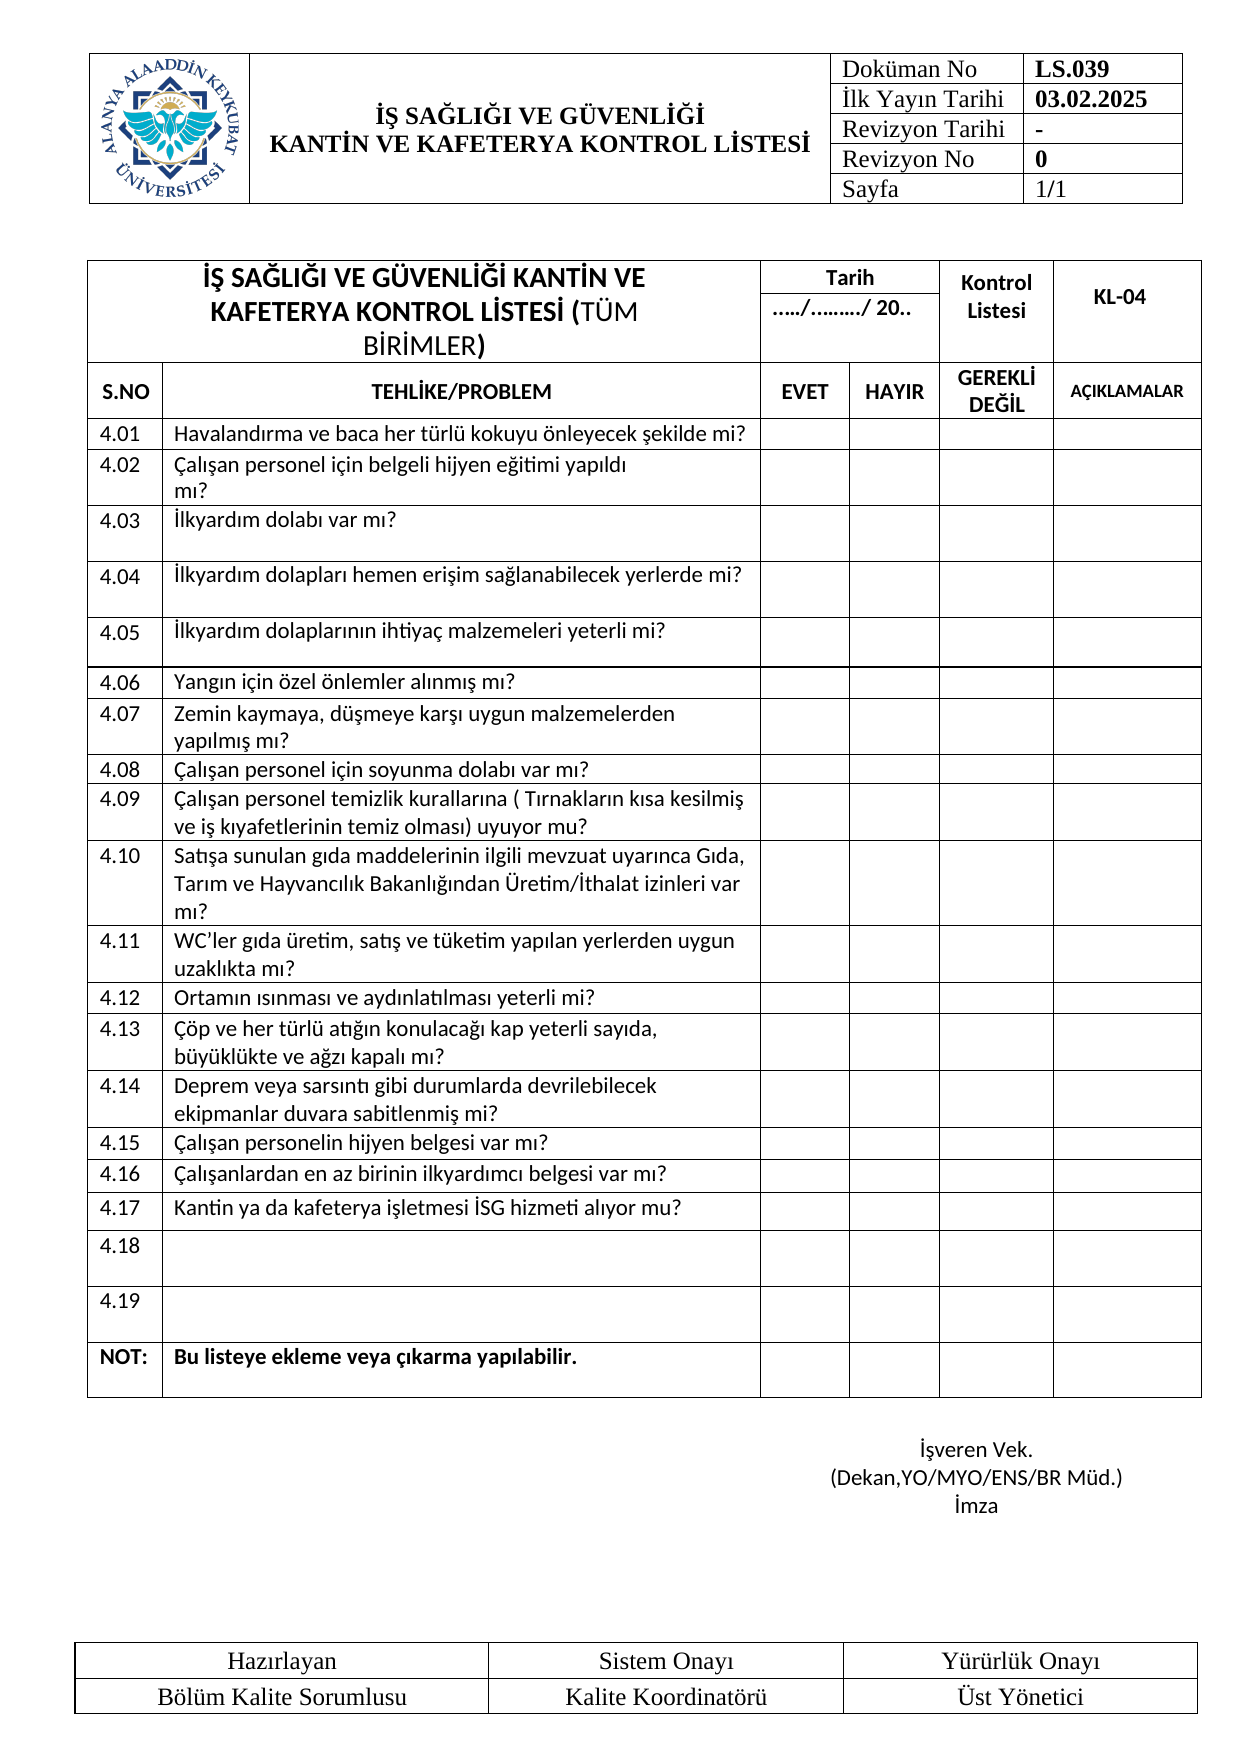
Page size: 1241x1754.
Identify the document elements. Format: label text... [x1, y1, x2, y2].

table_cell 4.03 [88, 506, 162, 561]
table_cell [850, 668, 939, 698]
table_cell GEREKLİ DEĞİL [940, 363, 1053, 418]
table_cell Yangın için özel önlemler alınmış mı? [163, 668, 760, 698]
table_cell [761, 562, 849, 617]
table_cell Zemin kaymaya, düşmeye karşı uygun malzemelerden yapılmış mı? [163, 699, 760, 754]
table_cell [940, 784, 1053, 840]
table_cell 4.12 [88, 983, 162, 1013]
table_cell [761, 506, 849, 561]
table_cell [1054, 784, 1201, 840]
table_cell [940, 1071, 1053, 1127]
table_cell [761, 1343, 849, 1397]
table_cell [940, 1128, 1053, 1158]
table_cell [940, 841, 1053, 925]
table_cell TEHLİKE/PROBLEM [163, 363, 760, 418]
table_cell Çalışan personel temizlik kurallarına ( Tırnakların kısa kesilmiş ve iş kıyafetlerinin temiz olması) uyuyor mu? [163, 784, 760, 840]
table_cell 4.04 [88, 562, 162, 617]
table_cell [1054, 755, 1201, 783]
table_cell [1054, 1071, 1201, 1127]
table_cell [940, 1287, 1053, 1342]
table_cell 4.15 [88, 1128, 162, 1158]
table_cell [1054, 699, 1201, 754]
table_cell NOT: [88, 1343, 162, 1397]
table_cell [940, 1014, 1053, 1070]
table_cell [850, 1193, 939, 1230]
table_cell [1054, 983, 1201, 1013]
table_header İşveren Vek. (Dekan,YO/MYO/ENS/BR Müd.) [802, 1435, 1151, 1491]
table_cell [761, 618, 849, 666]
table_cell ..…/..……./ 20.. [761, 294, 939, 362]
table_cell [761, 1128, 849, 1158]
table_cell [1054, 841, 1201, 925]
table_header İŞ SAĞLIĞI VE GÜVENLİĞİ KANTİN VE KAFETERYA KONTROL LİSTESİ (TÜM BİRİMLER) [88, 261, 760, 362]
table_cell [761, 983, 849, 1013]
table_cell 4.10 [88, 841, 162, 925]
table_cell [1054, 1343, 1201, 1397]
table_cell Kantin ya da kafeterya işletmesi İSG hizmeti alıyor mu? [163, 1193, 760, 1230]
table_cell [761, 784, 849, 840]
table_cell 4.11 [88, 926, 162, 982]
table_cell Çalışan personel için belgeli hijyen eğitimi yapıldı mı? [163, 450, 760, 505]
table_cell [850, 506, 939, 561]
table_cell [163, 1231, 760, 1286]
table_cell [761, 1160, 849, 1192]
table_cell 4.01 [88, 419, 162, 449]
table_cell 4.06 [88, 668, 162, 698]
table_cell [850, 1231, 939, 1286]
table_cell [761, 841, 849, 925]
table_cell İmza [802, 1491, 1151, 1534]
table_cell [1054, 1193, 1201, 1230]
table_cell [850, 841, 939, 925]
table_cell İlkyardım dolaplarının ihtiyaç malzemeleri yeterli mi? [163, 618, 760, 666]
table_cell [850, 1014, 939, 1070]
table_cell 4.07 [88, 699, 162, 754]
table_cell Havalandırma ve baca her türlü kokuyu önleyecek şekilde mi? [163, 419, 760, 449]
table_cell Çalışanlardan en az birinin ilkyardımcı belgesi var mı? [163, 1160, 760, 1192]
table_cell [850, 1160, 939, 1192]
table_cell [850, 983, 939, 1013]
table_cell EVET [761, 363, 849, 418]
table_cell WC’ler gıda üretim, satış ve tüketim yapılan yerlerden uygun uzaklıkta mı? [163, 926, 760, 982]
table_cell 4.02 [88, 450, 162, 505]
table_cell 4.14 [88, 1071, 162, 1127]
picture [101, 59, 239, 197]
table_cell [761, 1014, 849, 1070]
table_cell Çöp ve her türlü atığın konulacağı kap yeterli sayıda, büyüklükte ve ağzı kapalı mı? [163, 1014, 760, 1070]
table_cell [1054, 1231, 1201, 1286]
table_cell [940, 1160, 1053, 1192]
table_cell [1054, 668, 1201, 698]
table_cell HAYIR [850, 363, 939, 418]
table_cell [1054, 1287, 1201, 1342]
table_cell [850, 1128, 939, 1158]
table_cell S.NO [88, 363, 162, 418]
table_cell [940, 506, 1053, 561]
table_cell [761, 419, 849, 449]
table_cell 4.05 [88, 618, 162, 666]
table_cell 4.18 [88, 1231, 162, 1286]
table_cell [850, 419, 939, 449]
table_cell [940, 983, 1053, 1013]
table_cell [1054, 419, 1201, 449]
table_cell 4.09 [88, 784, 162, 840]
table_cell [940, 926, 1053, 982]
table_cell [1054, 618, 1201, 666]
table_cell İlkyardım dolabı var mı? [163, 506, 760, 561]
table_cell [940, 450, 1053, 505]
table_cell [940, 1231, 1053, 1286]
table_cell [1054, 562, 1201, 617]
table_cell [761, 699, 849, 754]
table_cell Çalışan personel için soyunma dolabı var mı? [163, 755, 760, 783]
table_cell [761, 1287, 849, 1342]
table_cell 4.17 [88, 1193, 162, 1230]
table_cell [761, 926, 849, 982]
table_cell [761, 450, 849, 505]
table_cell [850, 926, 939, 982]
table_cell Çalışan personelin hijyen belgesi var mı? [163, 1128, 760, 1158]
table_cell [850, 699, 939, 754]
table_cell [1054, 926, 1201, 982]
table_cell [850, 1071, 939, 1127]
table_cell [761, 668, 849, 698]
table_header Kontrol Listesi [940, 261, 1053, 362]
table_cell 4.16 [88, 1160, 162, 1192]
table_cell [850, 1343, 939, 1397]
table_cell [940, 755, 1053, 783]
table_cell [940, 419, 1053, 449]
table_cell [940, 699, 1053, 754]
table_cell [1054, 1160, 1201, 1192]
table_cell [850, 618, 939, 666]
table_cell [940, 562, 1053, 617]
table_cell [850, 1287, 939, 1342]
table_cell [850, 450, 939, 505]
table_header KL-04 [1054, 261, 1201, 362]
table_cell Ortamın ısınması ve aydınlatılması yeterli mi? [163, 983, 760, 1013]
table_cell [761, 1071, 849, 1127]
table_cell [940, 1343, 1053, 1397]
table_cell 4.08 [88, 755, 162, 783]
table_cell [1054, 450, 1201, 505]
table_cell [761, 1231, 849, 1286]
table_cell [163, 1287, 760, 1342]
table_cell [1054, 1014, 1201, 1070]
table_cell [761, 755, 849, 783]
table_cell Bu listeye ekleme veya çıkarma yapılabilir. [163, 1343, 760, 1397]
table_cell Satışa sunulan gıda maddelerinin ilgili mevzuat uyarınca Gıda, Tarım ve Hayvancılık Bakanlığından Üretim/İthalat izinleri var mı? [163, 841, 760, 925]
table_cell [850, 562, 939, 617]
table_cell [940, 618, 1053, 666]
table_cell İlkyardım dolapları hemen erişim sağlanabilecek yerlerde mi? [163, 562, 760, 617]
table_cell [940, 1193, 1053, 1230]
table_cell 4.19 [88, 1287, 162, 1342]
table_header Tarih [761, 261, 939, 292]
table_cell [850, 755, 939, 783]
table_cell [850, 784, 939, 840]
table_cell [940, 668, 1053, 698]
table_cell Deprem veya sarsıntı gibi durumlarda devrilebilecek ekipmanlar duvara sabitlenmiş mi? [163, 1071, 760, 1127]
table_cell [1054, 506, 1201, 561]
table_cell [1054, 1128, 1201, 1158]
table_cell 4.13 [88, 1014, 162, 1070]
table_cell AÇIKLAMALAR [1054, 363, 1201, 418]
table_cell [761, 1193, 849, 1230]
